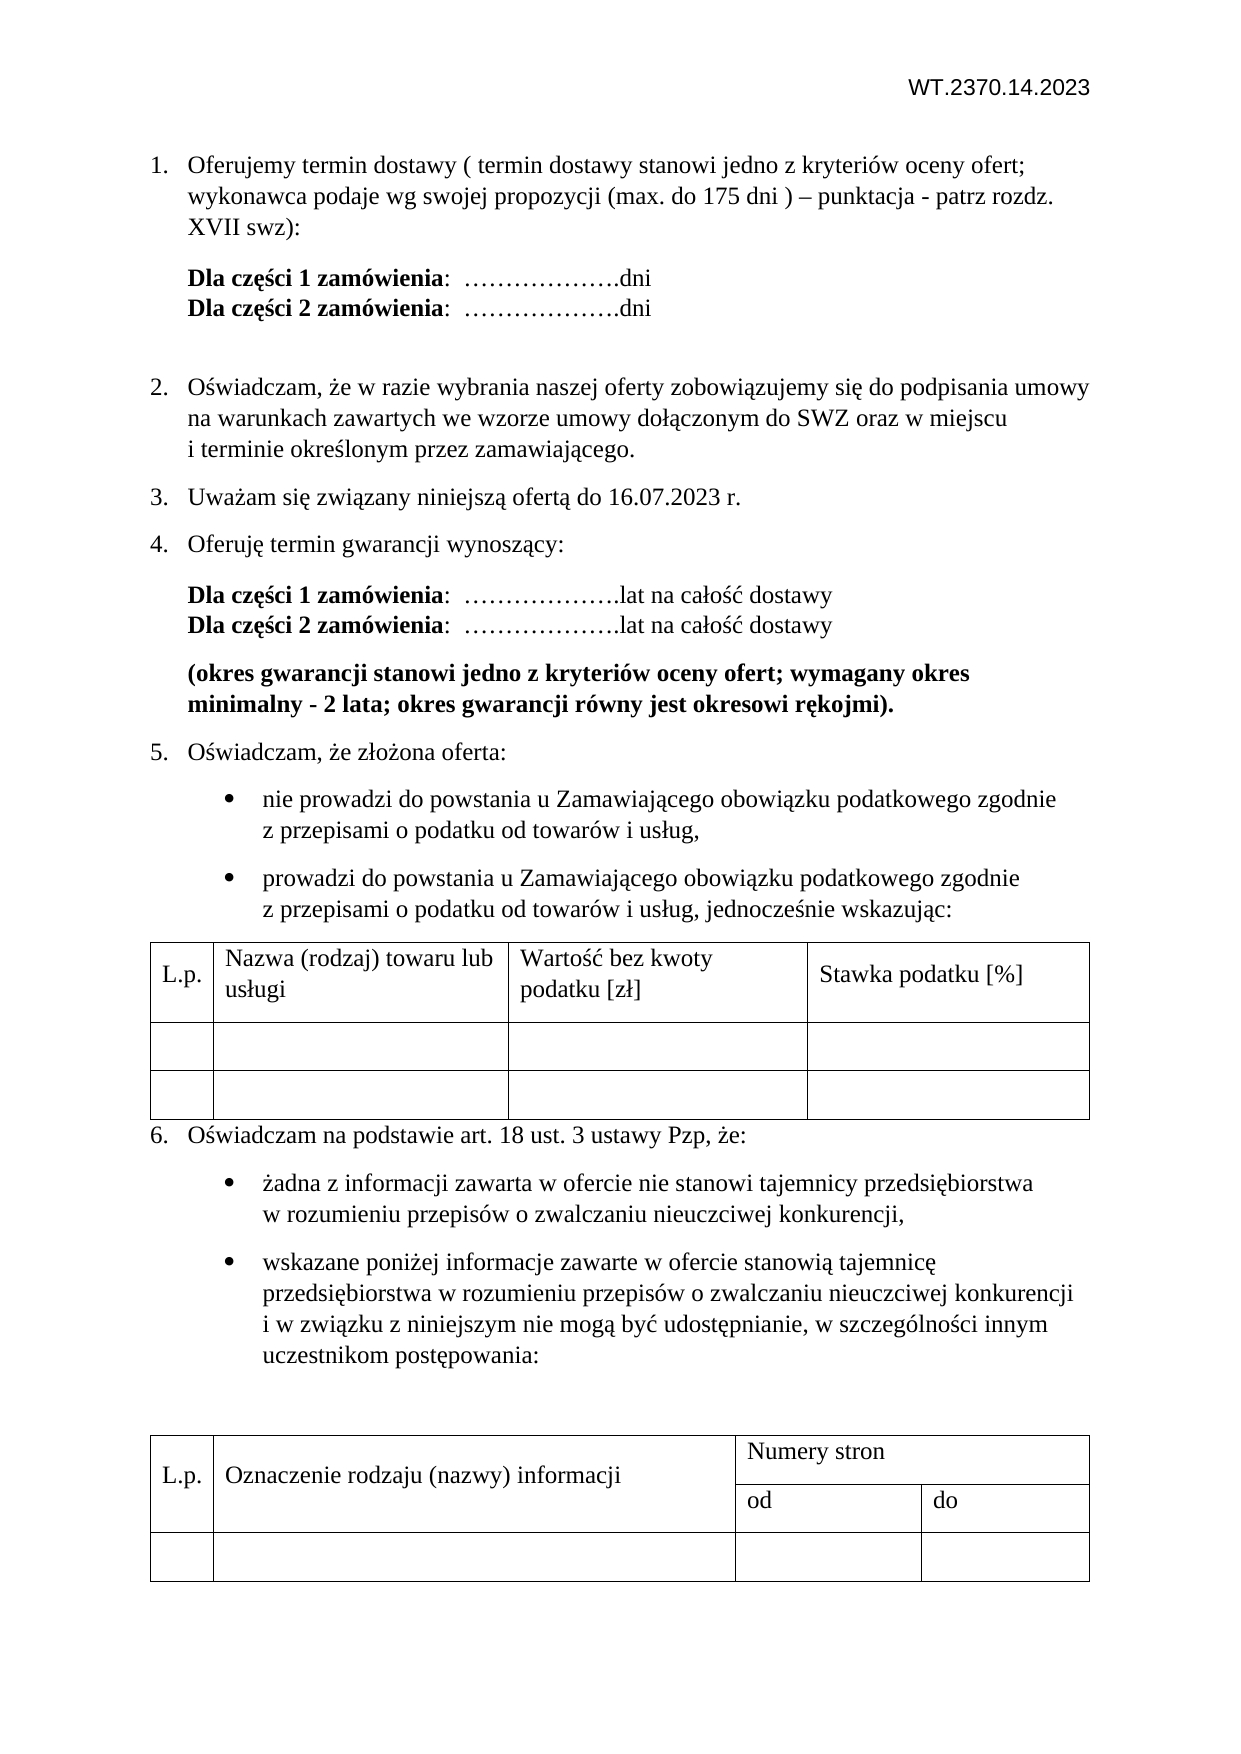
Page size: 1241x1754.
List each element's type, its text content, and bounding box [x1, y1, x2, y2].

list nie prowadzi do powstania u Zamawiającego obowiązku podatkowego zgodnie z przepisami o podatku od towarów i usług, [225, 784, 1090, 844]
table_cell [214, 1533, 735, 1581]
list Oświadczam na podstawie art. 18 ust. 3 ustawy Pzp, że: [150, 1120, 1090, 1149]
table_cell od [736, 1485, 921, 1532]
table_header Numery stron [736, 1436, 1089, 1484]
list Dla części 1 zamówienia: ……………….lat na całość dostawy [187, 577, 1090, 610]
list Oferujemy termin dostawy ( termin dostawy stanowi jedno z kryteriów oceny ofert; wykonawca podaje wg swojej propozycji (max. do 175 dni ) – punktacja - patrz rozdz. XVII swz): [150, 150, 1090, 241]
table_cell [808, 1071, 1089, 1119]
table_header L.p. [151, 1436, 213, 1532]
table_header Oznaczenie rodzaju (nazwy) informacji [214, 1436, 735, 1532]
table_cell [214, 1071, 508, 1119]
list wskazane poniżej informacje zawarte w ofercie stanowią tajemnicę przedsiębiorstwa w rozumieniu przepisów o zwalczaniu nieuczciwej konkurencji i w związku z niniejszym nie mogą być udostępnianie, w szczególności innym uczestnikom postępowania: [225, 1247, 1090, 1368]
list prowadzi do powstania u Zamawiającego obowiązku podatkowego zgodnie z przepisami o podatku od towarów i usług, jednocześnie wskazując: [225, 863, 1090, 923]
list Dla części 2 zamówienia: ……………….lat na całość dostawy [187, 610, 1090, 639]
table_cell [151, 1533, 213, 1581]
table_cell [214, 1023, 508, 1070]
table_cell [151, 1023, 213, 1070]
list Oświadczam, że złożona oferta: [150, 737, 1090, 766]
text (okres gwarancji stanowi jedno z kryteriów oceny ofert; wymagany okres minimalny - 2 lata; okres gwarancji równy jest okresowi rękojmi). [187, 658, 1090, 718]
table_cell [736, 1533, 921, 1581]
list Oferuję termin gwarancji wynoszący: [150, 529, 1090, 558]
list Uważam się związany niniejszą ofertą do 16.07.2023 r. [150, 482, 1090, 510]
list Dla części 2 zamówienia: ……………….dni [187, 293, 1090, 322]
table_header Nazwa (rodzaj) towaru lub usługi [214, 943, 508, 1022]
list żadna z informacji zawarta w ofercie nie stanowi tajemnicy przedsiębiorstwa w rozumieniu przepisów o zwalczaniu nieuczciwej konkurencji, [225, 1168, 1090, 1228]
table_cell [808, 1023, 1089, 1070]
table_cell [509, 1023, 807, 1070]
list Dla części 1 zamówienia: ……………….dni [187, 260, 1090, 293]
table_cell [922, 1533, 1089, 1581]
table_cell [151, 1071, 213, 1119]
table_cell [509, 1071, 807, 1119]
table_header Wartość bez kwoty podatku [zł] [509, 943, 807, 1022]
table_cell do [922, 1485, 1089, 1532]
table_header L.p. [151, 943, 213, 1022]
table_header Stawka podatku [%] [808, 943, 1089, 1022]
list Oświadczam, że w razie wybrania naszej oferty zobowiązujemy się do podpisania umowy na warunkach zawartych we wzorze umowy dołączonym do SWZ oraz w miejscu i terminie określonym przez zamawiającego. [150, 372, 1090, 463]
